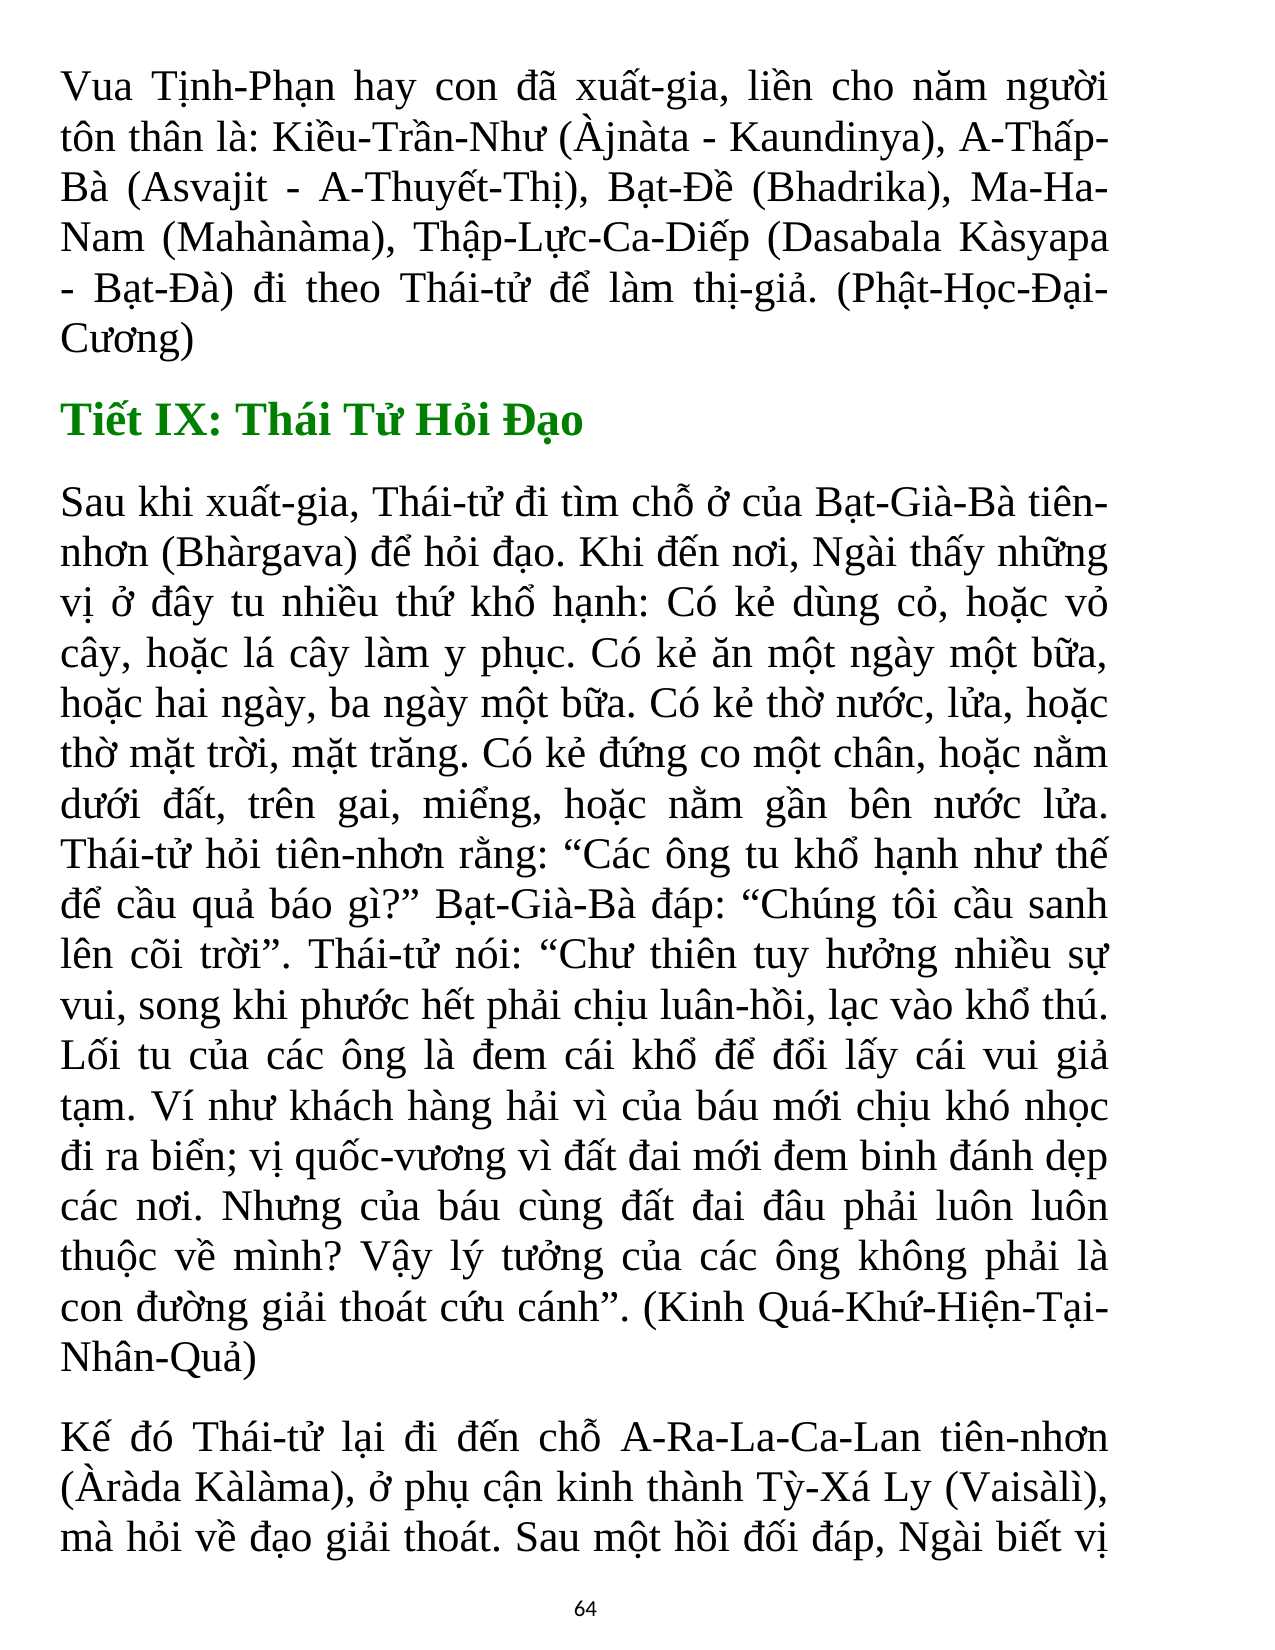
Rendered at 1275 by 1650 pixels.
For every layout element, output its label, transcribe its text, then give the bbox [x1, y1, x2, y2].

text Sau khi xuất-gia, Thái-tử đi tìm chỗ ở của Bạt-Già-Bà tiên-nhơn (Bhàrgava) để hỏi đạo. Khi đến nơi, Ngài thấy những vị ở đây tu nhiều thứ khổ hạnh: Có kẻ dùng cỏ, hoặc vỏ cây, hoặc lá cây làm y phục. Có kẻ ăn một ngày một bữa, hoặc hai ngày, ba ngày một bữa. Có kẻ thờ nước, lửa, hoặc thờ mặt trời, mặt trăng. Có kẻ đứng co một chân, hoặc nằm dưới đất, trên gai, miểng, hoặc nằm gần bên nước lửa. Thái-tử hỏi tiên-nhơn rằng: “Các ông tu khổ hạnh như thế để cầu quả báo gì?” Bạt-Già-Bà đáp: “Chúng tôi cầu sanh lên cõi trời”. Thái-tử nói: “Chư thiên tuy hưởng nhiều sự vui, song khi phước hết phải chịu luân-hồi, lạc vào khổ thú. Lối tu của các ông là đem cái khổ để đổi lấy cái vui giả tạm. Ví như khách hàng hải vì của báu mới chịu khó nhọc đi ra biển; vị quốc-vương vì đất đai mới đem binh đánh dẹp các nơi. Nhưng của báu cùng đất đai đâu phải luôn luôn thuộc về mình? Vậy lý tưởng của các ông không phải là con đường giải thoát cứu cánh”. (Kinh Quá-Khứ-Hiện-Tại-Nhân-Quả) [60, 475, 1110, 1381]
text Tiết IX: Thái Tử Hỏi Đạo [60, 391, 1110, 446]
text Vua Tịnh-Phạn hay con đã xuất-gia, liền cho năm người tôn thân là: Kiều-Trần-Như (Àjnàta - Kaundinya), A-Thấp-Bà (Asvajit - A-Thuyết-Thị), Bạt-Đề (Bhadrika), Ma-Ha-Nam (Mahànàma), Thập-Lực-Ca-Diếp (Dasabala Kàsyapa - Bạt-Đà) đi theo Thái-tử để làm thị-giả. (Phật-Học-Đại-Cương) [60, 60, 1110, 362]
